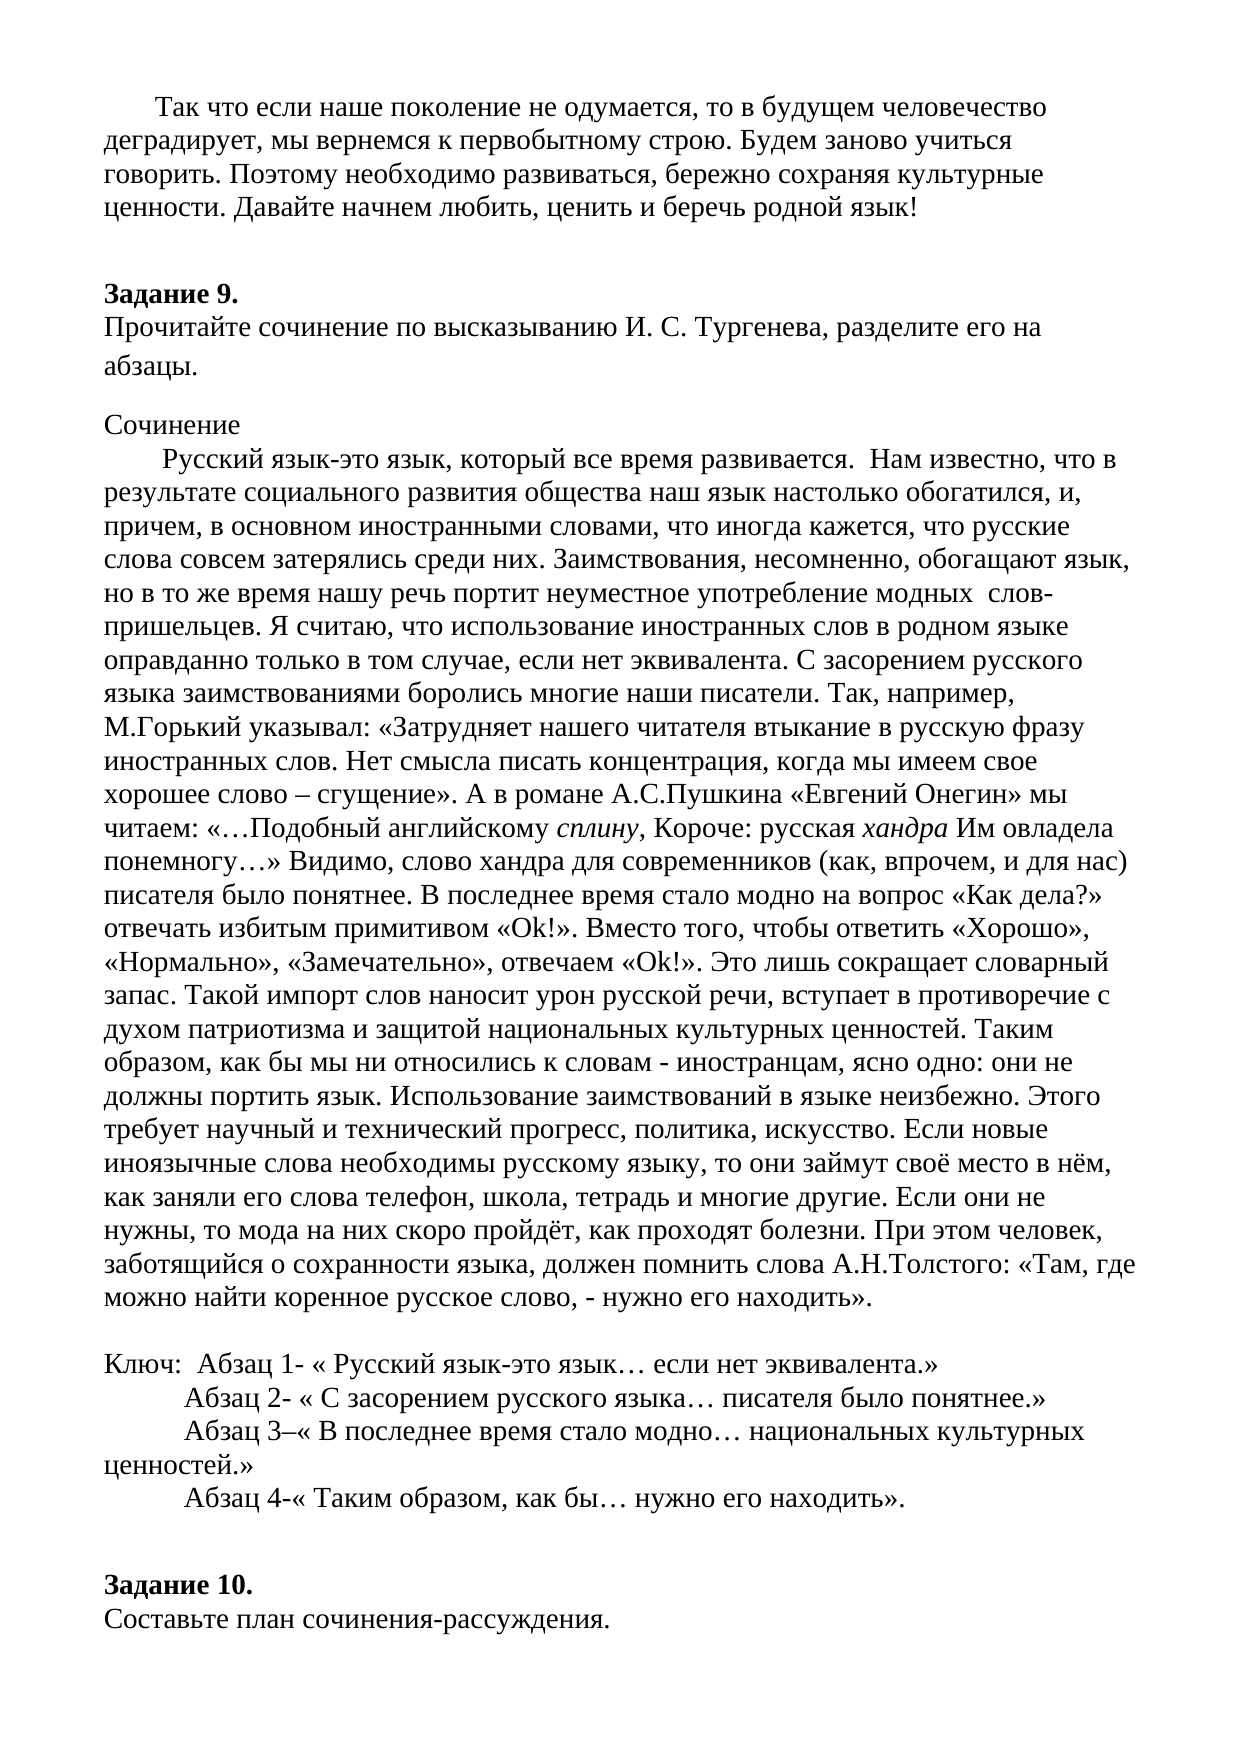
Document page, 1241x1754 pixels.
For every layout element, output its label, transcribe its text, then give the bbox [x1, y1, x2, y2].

text Абзац 4-« Таким образом, как бы… нужно его находить». [103, 1481, 1137, 1514]
text Сочинение [103, 407, 1137, 441]
text Прочитайте сочинение по высказыванию И. С. Тургенева, разделите его на абзацы. [103, 309, 1137, 381]
text Русский язык-это язык, который все время развивается. Нам известно, что в результате социального развития общества наш язык настолько обогатился, и, причем, в основном иностранными словами, что иногда кажется, что русские слова совсем затерялись среди них. Заимствования, несомненно, обогащают язык, но в то же время нашу речь портит неуместное употребление модных слов-пришельцев. Я считаю, что использование иностранных слов в родном языке оправданно только в том случае, если нет эквивалента. С засорением русского языка заимствованиями боролись многие наши писатели. Так, например, М.Горький указывал: «Затрудняет нашего читателя втыкание в русскую фразу иностранных слов. Нет смысла писать концентрация, когда мы имеем свое хорошее слово – сгущение». А в романе А.С.Пушкина «Евгений Онегин» мы читаем: «…Подобный английскому сплину, Короче: русская хандра Им овладела понемногу…» Видимо, слово хандра для современников (как, впрочем, и для нас) писателя было понятнее. В последнее время стало модно на вопрос «Как дела?» отвечать избитым примитивом «Ok!». Вместо того, чтобы ответить «Хорошо», «Нормально», «Замечательно», отвечаем «Ok!». Это лишь сокращает словарный запас. Такой импорт слов наносит урон русской речи, вступает в противоречие с духом патриотизма и защитой национальных культурных ценностей. Таким образом, как бы мы ни относились к словам - иностранцам, ясно одно: они не должны портить язык. Использование заимствований в языке неизбежно. Этого требует научный и технический прогресс, политика, искусство. Если новые иноязычные слова необходимы русскому языку, то они займут своё место в нём, как заняли его слова телефон, школа, тетрадь и многие другие. Если они не нужны, то мода на них скоро пройдёт, как проходят болезни. При этом человек, заботящийся о сохранности языка, должен помнить слова А.Н.Толстого: «Там, где можно найти коренное русское слово, - нужно его находить». [103, 441, 1137, 1313]
text Задание 9. [103, 276, 1137, 309]
text Задание 10. [103, 1567, 1137, 1601]
text Абзац 3–« В последнее время стало модно… национальных культурных ценностей.» [103, 1413, 1137, 1481]
text Составьте план сочинения-рассуждения. [103, 1601, 1137, 1634]
text Так что если наше поколение не одумается, то в будущем человечество деградирует, мы вернемся к первобытному строю. Будем заново учиться говорить. Поэтому необходимо развиваться, бережно сохраняя культурные ценности. Давайте начнем любить, ценить и беречь родной язык! [103, 89, 1137, 223]
text Абзац 2- « С засорением русского языка… писателя было понятнее.» [103, 1380, 1137, 1413]
text Ключ: Абзац 1- « Русский язык-это язык… если нет эквивалента.» [103, 1346, 1137, 1380]
